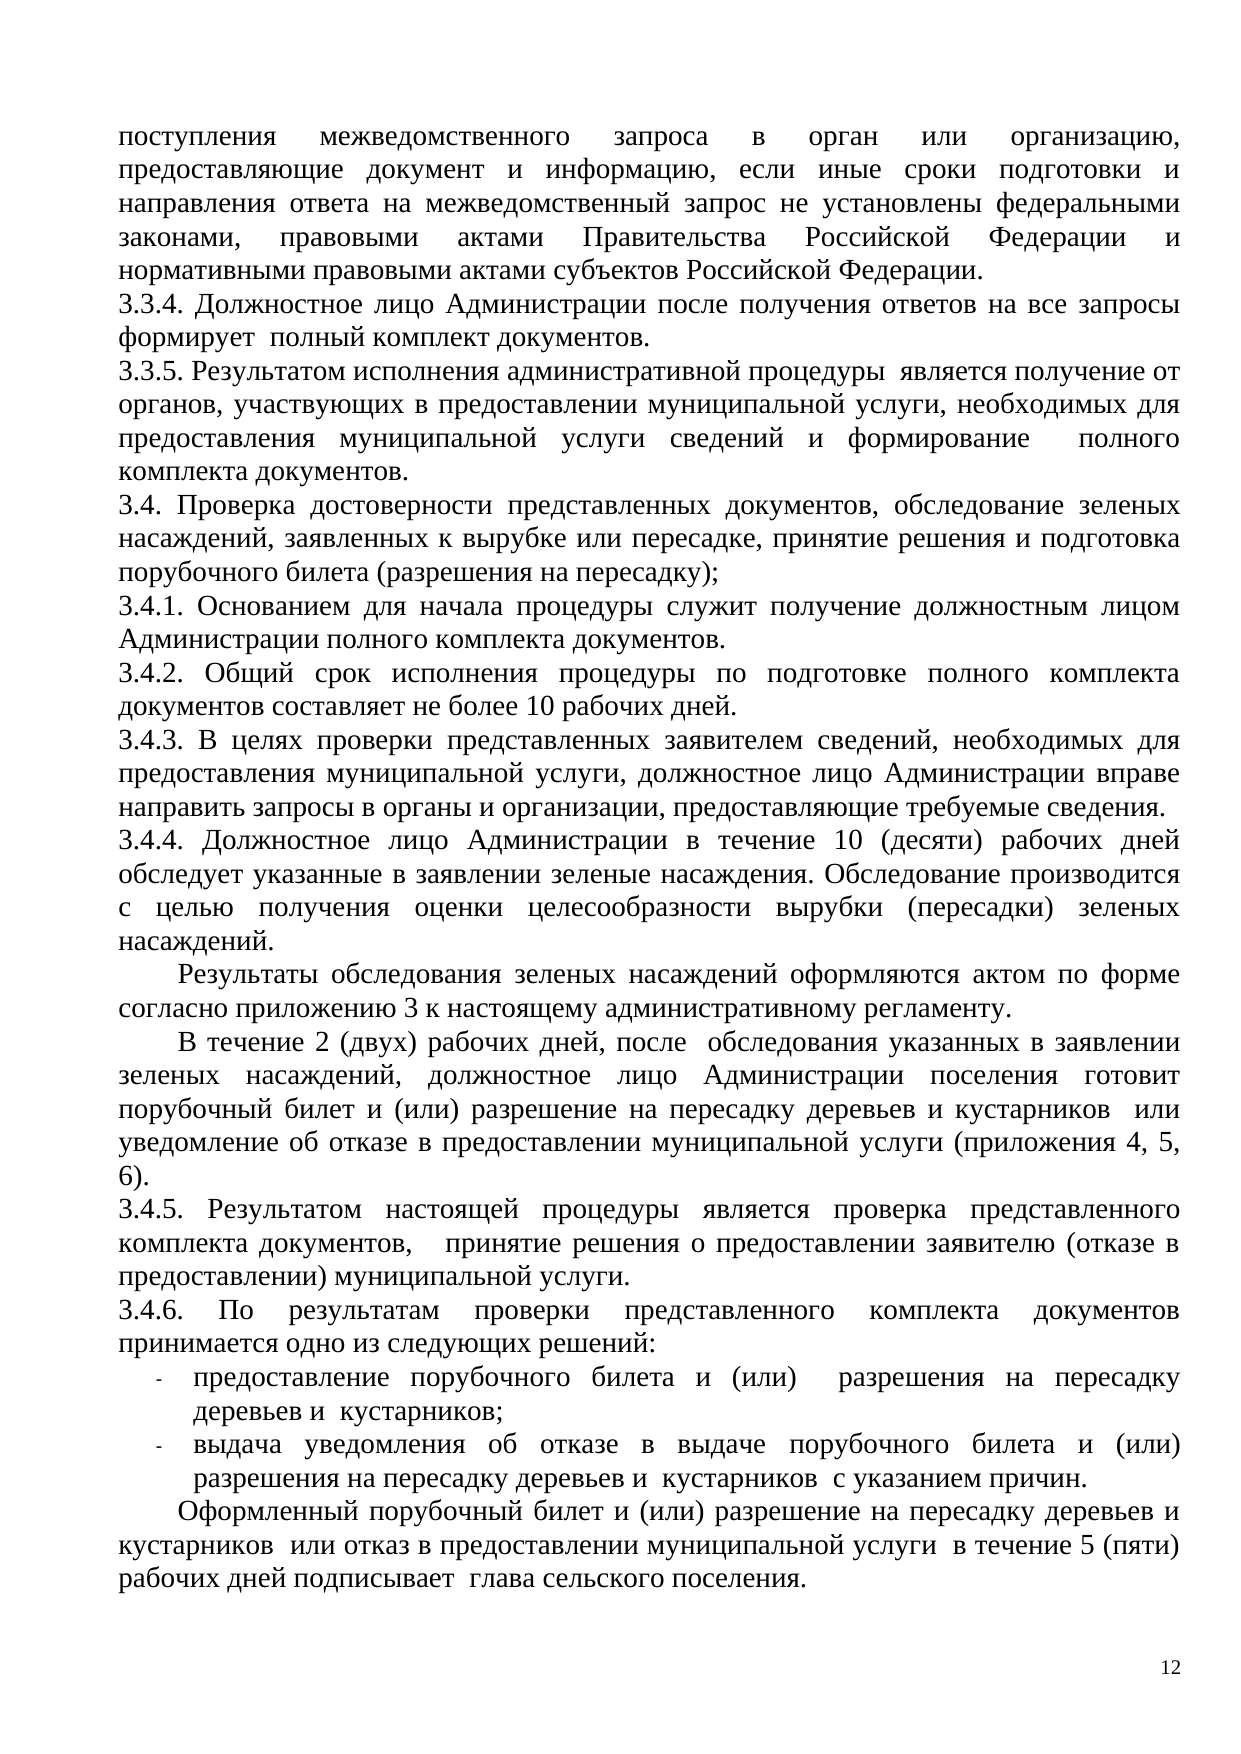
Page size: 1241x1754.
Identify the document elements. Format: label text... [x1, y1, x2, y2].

text 3.4.3. В целях проверки представленных заявителем сведений, необходимых для предоставления муниципальной услуги, должностное лицо Администрации вправе направить запросы в органы и организации, предоставляющие требуемые сведения. [118, 722, 1181, 822]
text В течение 2 (двух) рабочих дней, после обследования указанных в заявлении зеленых насаждений, должностное лицо Администрации поселения готовит порубочный билет и (или) разрешение на пересадку деревьев и кустарников или уведомление об отказе в предоставлении муниципальной услуги (приложения 4, 5, 6). [118, 1024, 1181, 1191]
text 3.3.4. Должностное лицо Администрации после получения ответов на все запросы формирует полный комплект документов. [118, 286, 1181, 353]
text 3.4. Проверка достоверности представленных документов, обследование зеленых насаждений, заявленных к вырубке или пересадке, принятие решения и подготовка порубочного билета (разрешения на пересадку); [118, 487, 1181, 588]
list выдача уведомления об отказе в выдаче порубочного билета и (или) разрешения на пересадку деревьев и кустарников с указанием причин. [156, 1426, 1181, 1493]
text 3.4.4. Должностное лицо Администрации в течение 10 (десяти) рабочих дней обследует указанные в заявлении зеленые насаждения. Обследование производится с целью получения оценки целесообразности вырубки (пересадки) зеленых насаждений. [118, 822, 1181, 957]
text 3.3.5. Результатом исполнения административной процедуры является получение от органов, участвующих в предоставлении муниципальной услуги, необходимых для предоставления муниципальной услуги сведений и формирование полного комплекта документов. [118, 353, 1181, 487]
list предоставление порубочного билета и (или) разрешения на пересадку деревьев и кустарников; [156, 1359, 1181, 1426]
text Оформленный порубочный билет и (или) разрешение на пересадку деревьев и кустарников или отказ в предоставлении муниципальной услуги в течение 5 (пяти) рабочих дней подписывает глава сельского поселения. [118, 1493, 1181, 1594]
text 3.4.1. Основанием для начала процедуры служит получение должностным лицом Администрации полного комплекта документов. [118, 588, 1181, 655]
text 3.4.5. Результатом настоящей процедуры является проверка представленного комплекта документов, принятие решения о предоставлении заявителю (отказе в предоставлении) муниципальной услуги. [118, 1191, 1181, 1292]
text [118, 118, 1181, 286]
text 3.4.6. По результатам проверки представленного комплекта документов принимается одно из следующих решений: [118, 1292, 1181, 1359]
text 3.4.2. Общий срок исполнения процедуры по подготовке полного комплекта документов составляет не более 10 рабочих дней. [118, 655, 1181, 722]
text Результаты обследования зеленых насаждений оформляются актом по форме согласно приложению 3 к настоящему административному регламенту. [118, 957, 1181, 1024]
